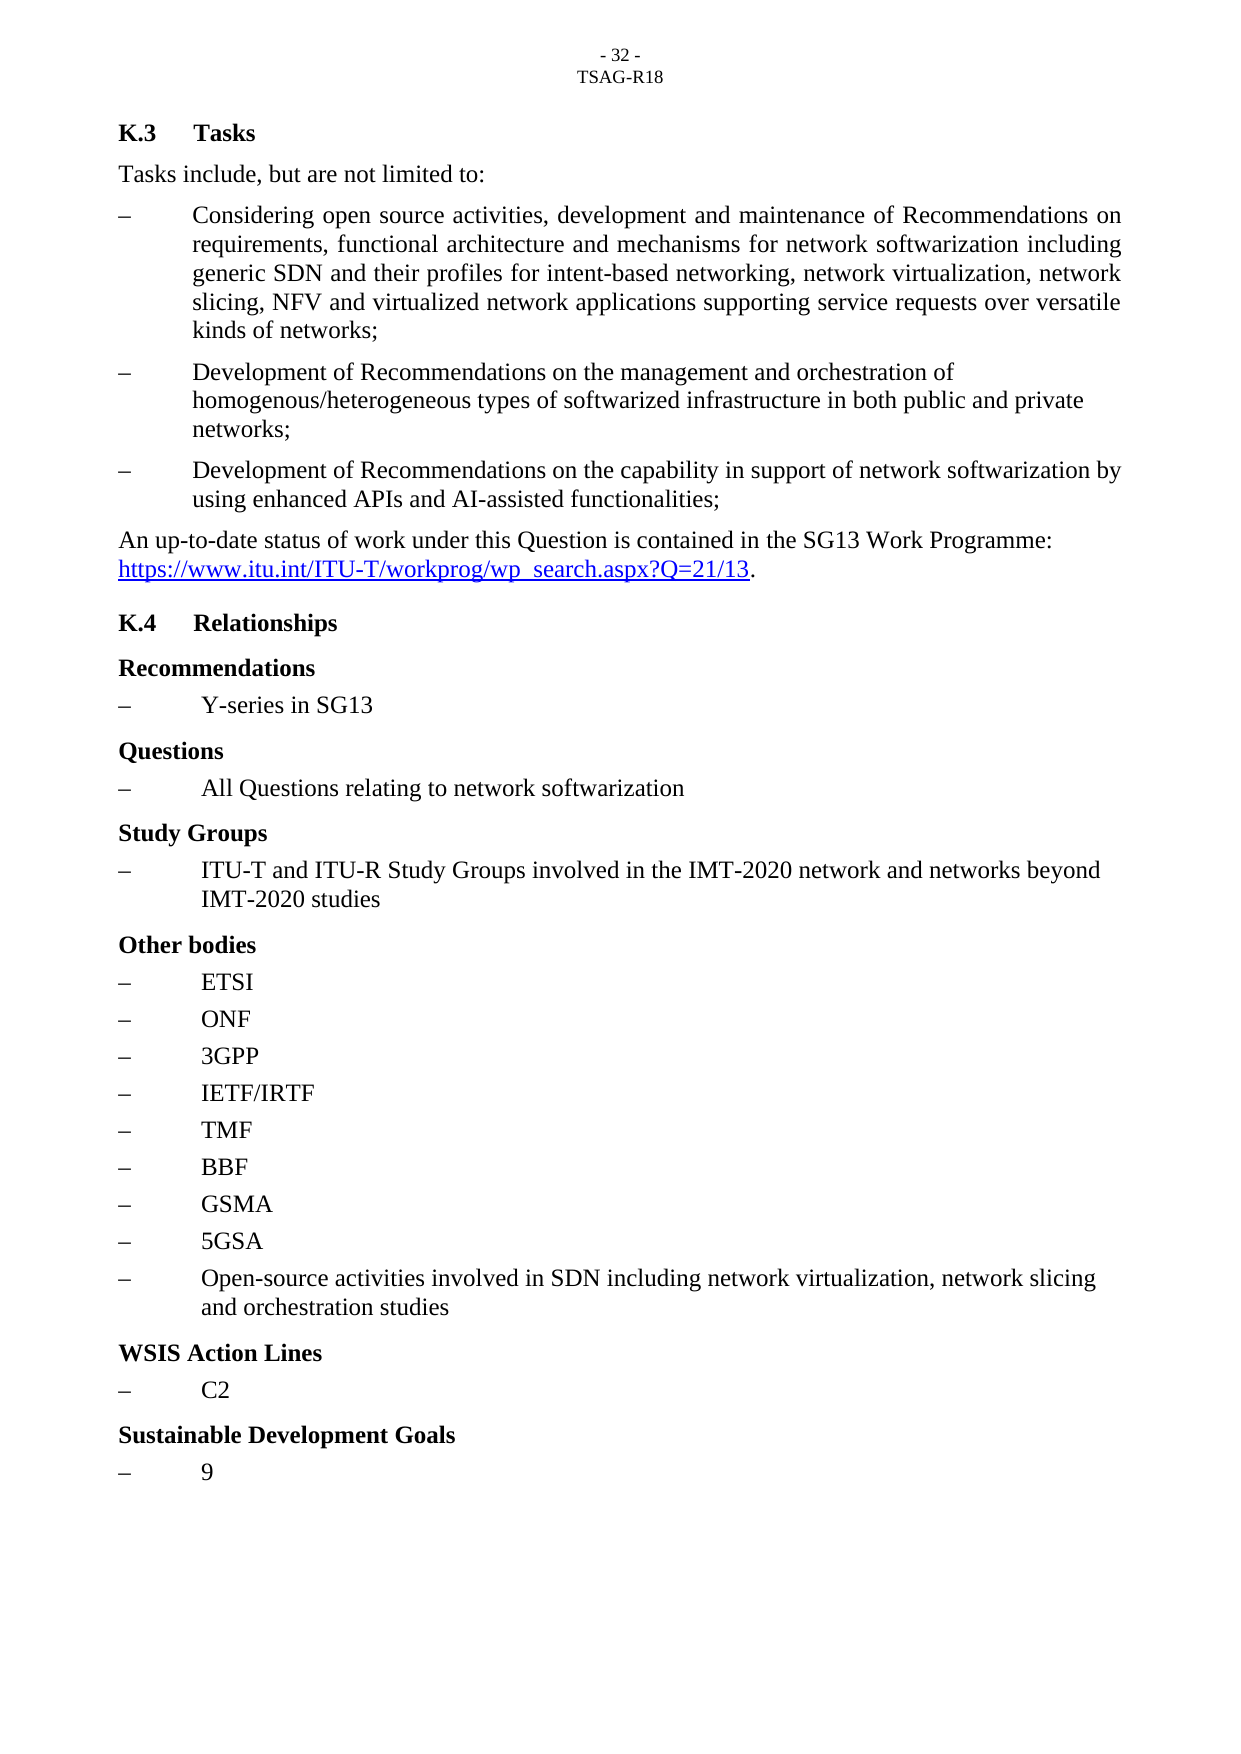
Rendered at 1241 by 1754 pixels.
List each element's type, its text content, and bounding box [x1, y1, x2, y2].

text – All Questions relating to network softwarization [118, 773, 1122, 802]
subtitle Other bodies [118, 930, 1122, 958]
list Considering open source activities, development and maintenance of Recommendations on requirements, functional architecture and mechanisms for network softwarization including generic SDN and their profiles for intent-based networking, network virtualization, network slicing, NFV and virtualized network applications supporting service requests over versatile kinds of networks; [118, 201, 1122, 344]
text – BBF [118, 1152, 1122, 1181]
subtitle WSIS Action Lines [118, 1338, 1122, 1366]
text – ITU-T and ITU-R Study Groups involved in the IMT-2020 network and networks beyond IMT-2020 studies [118, 856, 1122, 913]
text An up-to-date status of work under this Question is contained in the SG13 Work Programme: https://www.itu.int/ITU-T/workprog/wp_search.aspx?Q=21/13. [118, 526, 1122, 583]
text – GSMA [118, 1189, 1122, 1218]
text – 3GPP [118, 1041, 1122, 1070]
subtitle Recommendations [118, 653, 1122, 682]
text – TMF [118, 1115, 1122, 1144]
text – Y-series in SG13 [118, 691, 1122, 719]
list Development of Recommendations on the capability in support of network softwarization by using enhanced APIs and AI-assisted functionalities; [118, 456, 1122, 513]
subtitle Sustainable Development Goals [118, 1420, 1122, 1449]
subtitle Tasks [118, 118, 1122, 147]
text – 9 [118, 1457, 1122, 1486]
subtitle Study Groups [118, 818, 1122, 847]
subtitle Relationships [118, 608, 1122, 637]
text – ETSI [118, 967, 1122, 996]
text – ONF [118, 1004, 1122, 1033]
text – IETF/IRTF [118, 1078, 1122, 1107]
text – C2 [118, 1375, 1122, 1403]
text Tasks include, but are not limited to: [118, 159, 1122, 188]
list Development of Recommendations on the management and orchestration of homogenous/heterogeneous types of softwarized infrastructure in both public and private networks; [118, 357, 1122, 443]
text – 5GSA [118, 1226, 1122, 1255]
text – Open-source activities involved in SDN including network virtualization, network slicing and orchestration studies [118, 1263, 1122, 1321]
subtitle Questions [118, 736, 1122, 765]
